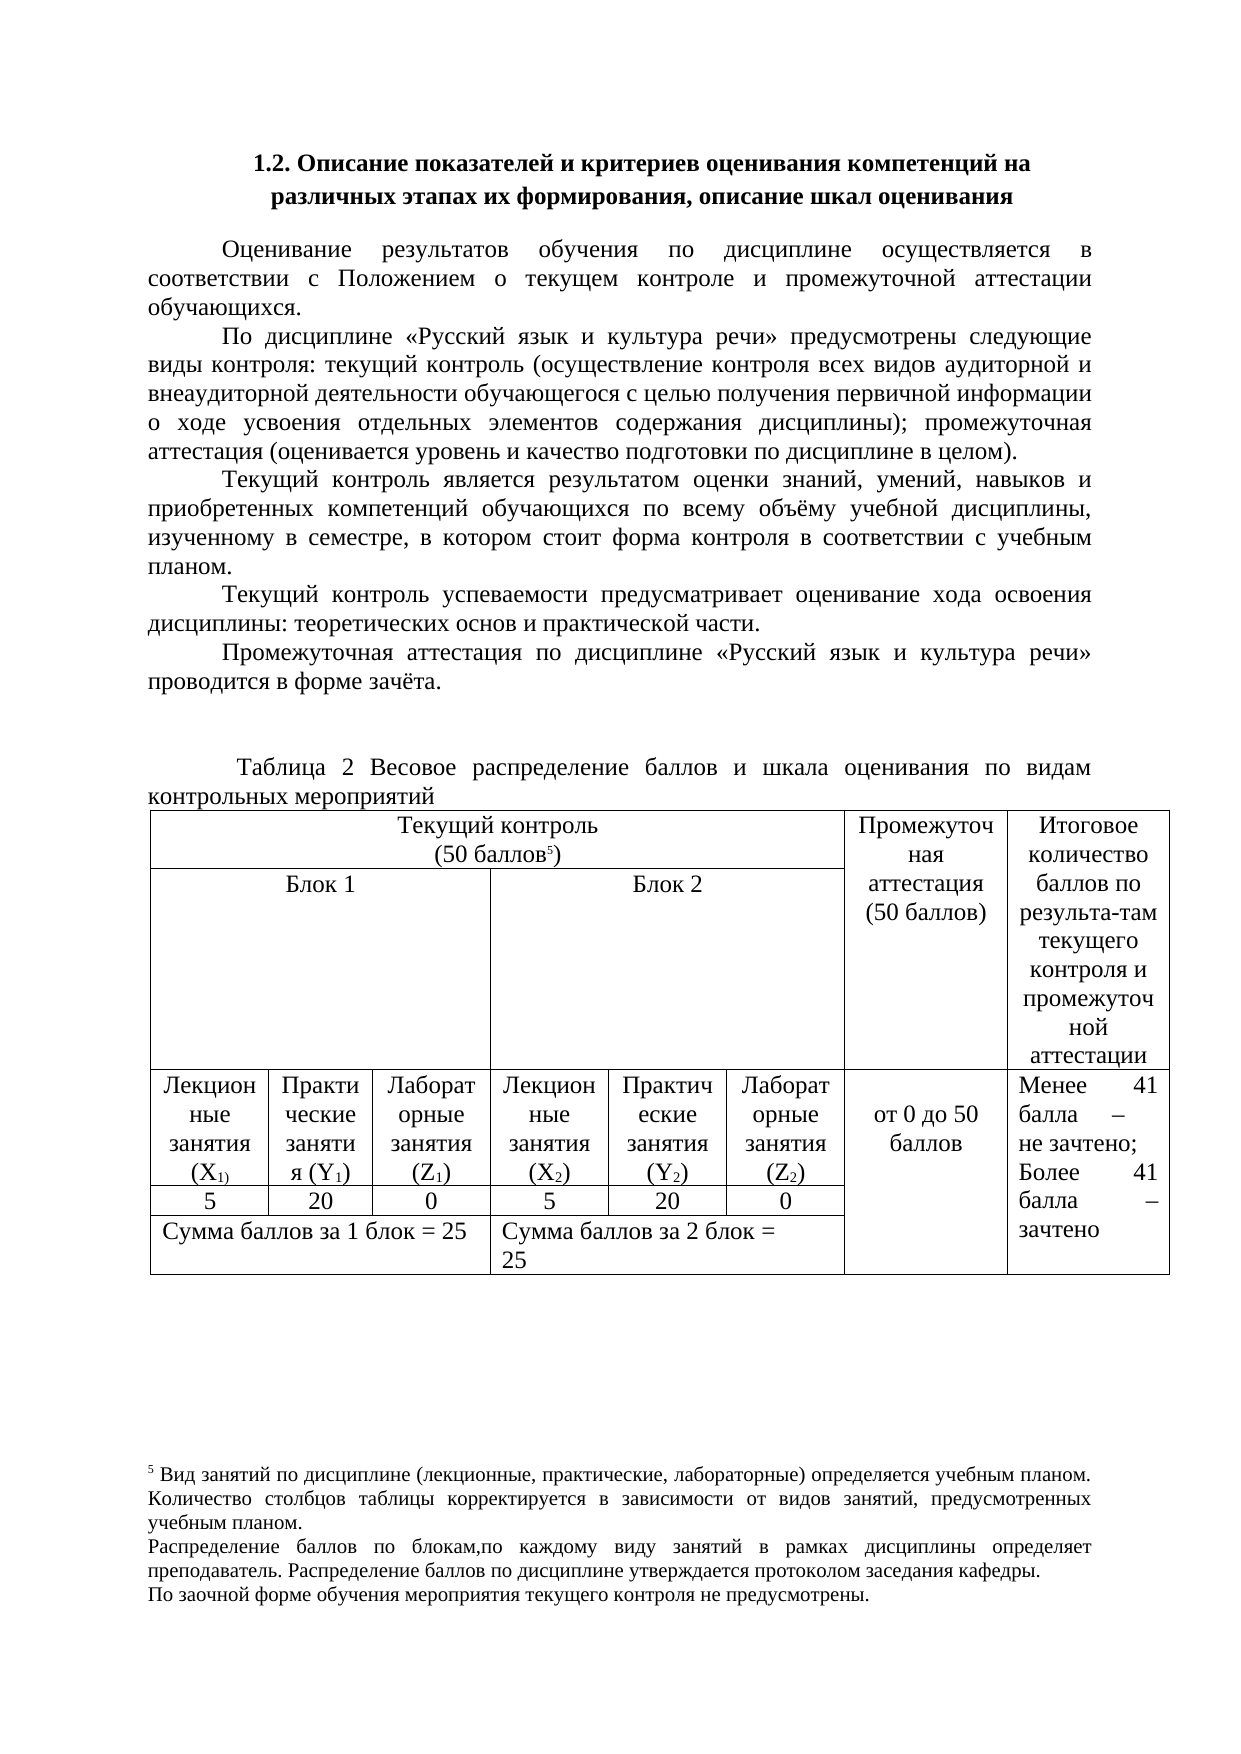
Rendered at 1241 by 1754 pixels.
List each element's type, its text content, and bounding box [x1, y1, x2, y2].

table_cell Блок 1 [151, 869, 490, 1069]
table_header Итоговое количество баллов по результа-там текущего контроля и промежуточной аттестации [1008, 811, 1169, 1069]
table_cell от 0 до 50 баллов [845, 1070, 1007, 1274]
list Оценивание результатов обучения по дисциплине осуществляется в соответствии с Положением о текущем контроле и промежуточной аттестации обучающихся. [148, 234, 1092, 321]
table_cell Сумма баллов за 2 блок = 25 [491, 1216, 844, 1274]
table_cell Блок 2 [491, 869, 844, 1069]
table_cell Практические занятия (Y2) [609, 1070, 726, 1185]
table_cell Лекционные занятия (X1) [151, 1070, 268, 1185]
list Текущий контроль является результатом оценки знаний, умений, навыков и приобретенных компетенций обучающихся по всему объёму учебной дисциплины, изученному в семестре, в котором стоит форма контроля в соответствии с учебным планом. [148, 464, 1092, 579]
table_cell 0 [373, 1186, 490, 1215]
table_cell 5 [491, 1186, 608, 1215]
list 1.2. Описание показателей и критериев оценивания компетенций на различных этапах их формирования, описание шкал оценивания [191, 148, 1092, 209]
table_cell 20 [609, 1186, 726, 1215]
table_cell Менее 41 балла – не зачтено; Более 41 балла – зачтено [1008, 1070, 1169, 1274]
table_cell Практические занятия (Y1) [269, 1070, 372, 1185]
table_cell Лабораторные занятия (Z1) [373, 1070, 490, 1185]
table_cell Лабораторные занятия (Z2) [727, 1070, 844, 1185]
table_header Промежуточная аттестация (50 баллов) [845, 811, 1007, 1069]
text Таблица 2 Весовое распределение баллов и шкала оценивания по видам контрольных мероприятий [148, 752, 1092, 809]
table_cell 0 [727, 1186, 844, 1215]
table_header Текущий контроль (50 баллов) [151, 811, 844, 868]
table_cell 5 [151, 1186, 268, 1215]
list По дисциплине «Русский язык и культура речи» предусмотрены следующие виды контроля: текущий контроль (осуществление контроля всех видов аудиторной и внеаудиторной деятельности обучающегося с целью получения первичной информации о ходе усвоения отдельных элементов содержания дисциплины); промежуточная аттестация (оценивается уровень и качество подготовки по дисциплине в целом). [148, 321, 1092, 464]
table_cell Лекционные занятия (X2) [491, 1070, 608, 1185]
list Промежуточная аттестация по дисциплине «Русский язык и культура речи» проводится в форме зачёта. [148, 637, 1092, 694]
table_cell 20 [269, 1186, 372, 1215]
table_cell Сумма баллов за 1 блок = 25 [151, 1216, 490, 1274]
list Текущий контроль успеваемости предусматривает оценивание хода освоения дисциплины: теоретических основ и практической части. [148, 579, 1092, 637]
